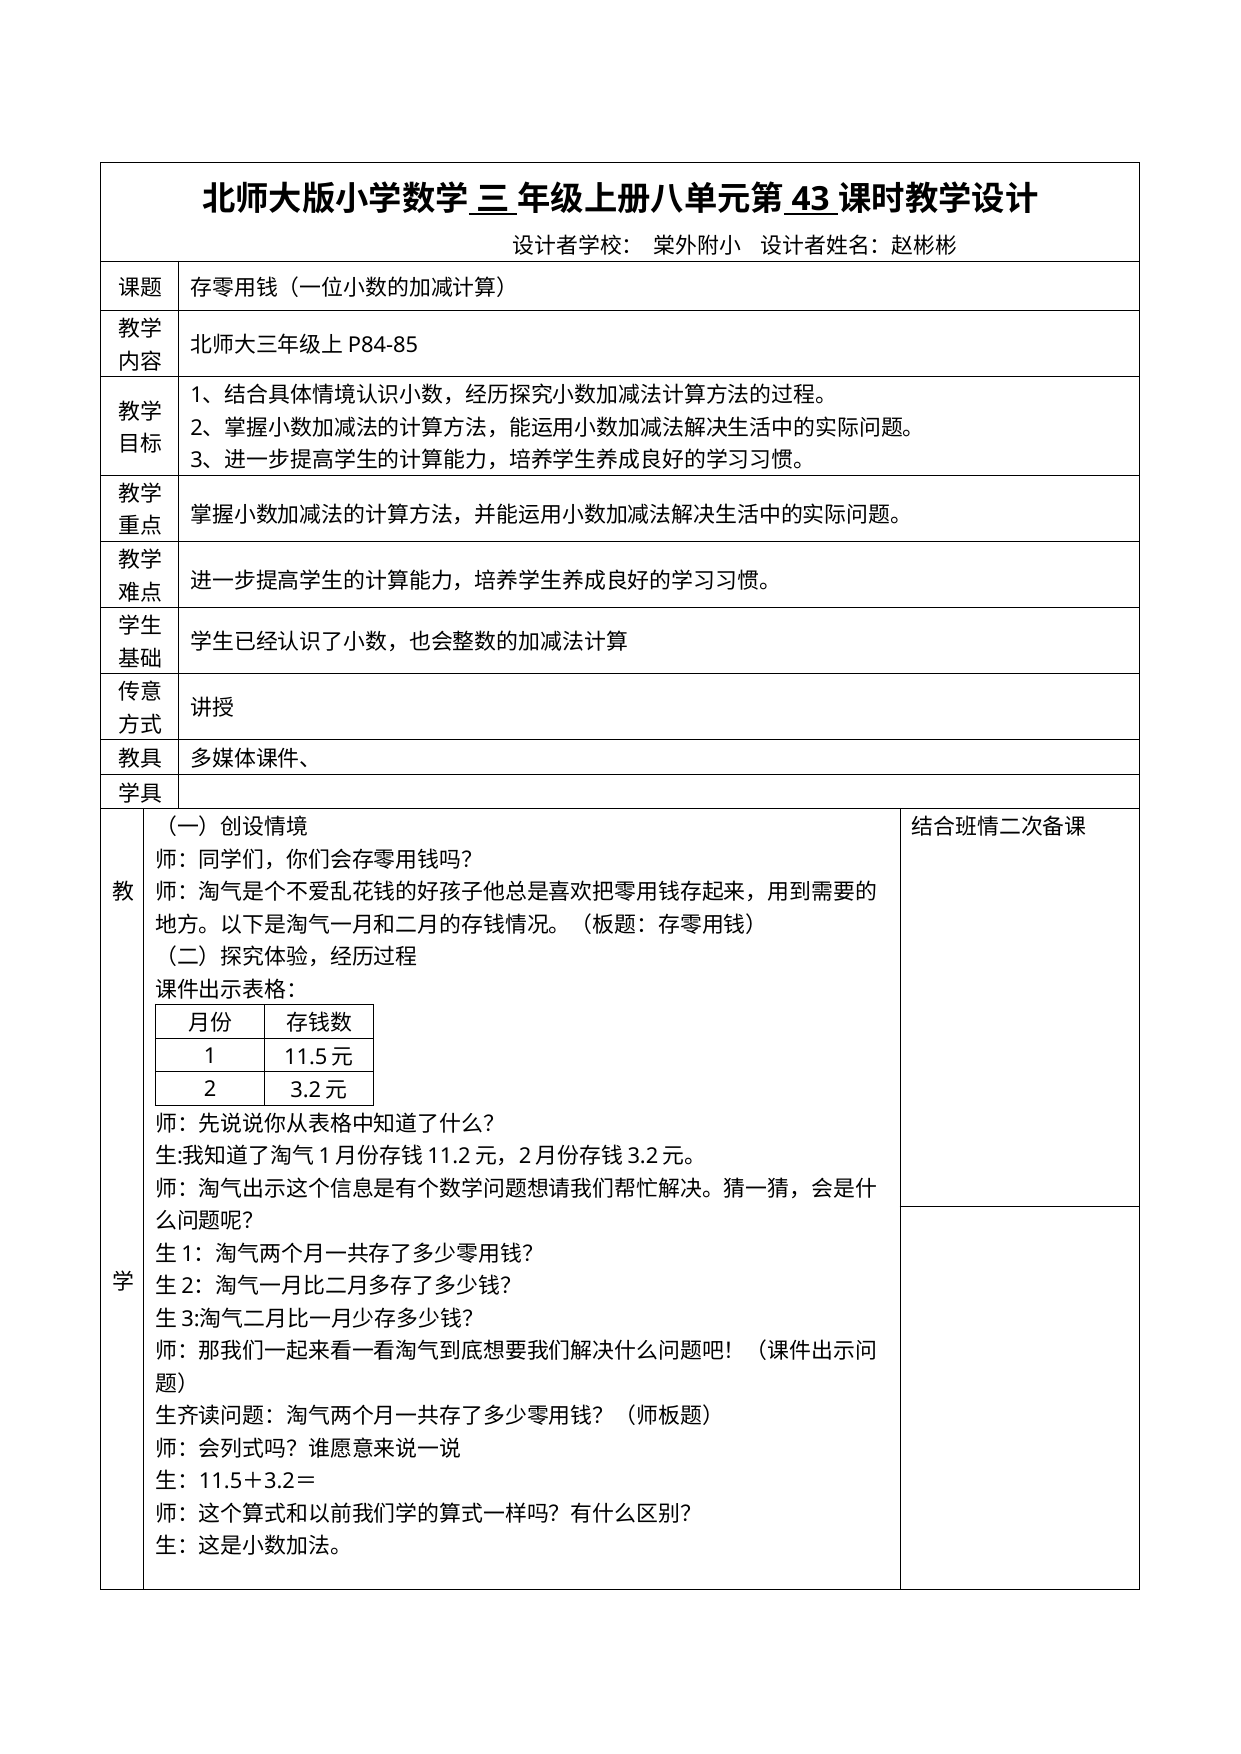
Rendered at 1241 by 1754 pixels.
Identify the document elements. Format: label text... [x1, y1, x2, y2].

table_cell 北师大三年级上P84-85 [179, 311, 1139, 376]
table_cell 结合班情二次备课 [901, 809, 1139, 1206]
table_cell 1、结合具体情境认识小数，经历探究小数加减法计算方法的过程。 2、掌握小数加减法的计算方法，能运用小数加减法解决生活中的实际问题。 3、进一步提高学生的计算能力，培养学生养成良好的学习习惯。 [179, 377, 1139, 474]
table_cell 教具 [101, 740, 178, 774]
table_cell 教学目标 [101, 377, 178, 474]
table_cell 多媒体课件、 [179, 740, 1139, 774]
table_cell [179, 775, 1139, 808]
table_cell 掌握小数加减法的计算方法，并能运用小数加减法解决生活中的实际问题。 [179, 476, 1139, 541]
table_header 北师大版小学数学 三 年级上册八单元第 43 课时教学设计 设计者学校： 棠外附小 设计者姓名：赵彬彬 [101, 163, 1139, 261]
table_cell 学生已经认识了小数，也会整数的加减法计算 [179, 608, 1139, 673]
table_cell 教学难点 [101, 542, 178, 607]
table_cell 传意方式 [101, 674, 178, 739]
table_cell 进一步提高学生的计算能力，培养学生养成良好的学习习惯。 [179, 542, 1139, 607]
table_cell [901, 1207, 1139, 1589]
table_cell 学具 [101, 775, 178, 808]
table_cell 教学内容 [101, 311, 178, 376]
table_cell 存零用钱（一位小数的加减计算） [179, 262, 1139, 310]
table_cell 学生基础 [101, 608, 178, 673]
table_cell 课题 [101, 262, 178, 310]
table_cell 教学重点 [101, 476, 178, 541]
table_cell （一）创设情境 师：同学们，你们会存零用钱吗？ 师：淘气是个不爱乱花钱的好孩子他总是喜欢把零用钱存起来，用到需要的地方。以下是淘气一月和二月的存钱情况。（板题：存零用钱） （二）探究体验，经历过程 课件出示表格： 师：先说说你从表格中知道了什么？ 生:我知道了淘气1月份存钱11.2元，2月份存钱3.2元。 师：淘气出示这个信息是有个数学问题想请我们帮忙解决。猜一猜，会是什么问题呢？ 生1：淘气两个月一共存了多少零用钱？ 生2：淘气一月比二月多存了多少钱？ 生3:淘气二月比一月少存多少钱？ 师：那我们一起来看一看淘气到底想要我们解决什么问题吧！（课件出示问题） 生齐读问题：淘气两个月一共存了多少零用钱？（师板题） 师：会列式吗？谁愿意来说一说 生：11.5＋3.2＝ 师：这个算式和以前我们学的算式一样吗？有什么区别？ 生：这是小数加法。 师：能计算吗？请将你的计算方法记录在导学单上。 学生尝试独立计算，教师巡视了解情况，并使用言语激励（能用一种方法解决已经很不错了。有的孩子还用了几种方法，真是爱思考的好孩子！）。 师：把你们的算法跟大家交流一下。 生1：我们知道11.5元就是11元5角，3.2元就是3元2角，我们可以先算11元+3元=14元，再计算5角+2角=7角，所以14元+7角=14元7角，即14.7元。 生2：因为11.5元就是115角，3.2元就是32角，所以我们也可以这样列竖式： 115 + 32 ----------- 147 147角＝14,7元 生3： 11.5 + 3.2 ----------- 14.7 师：这三种计算方法有什么共同之处? 生：都是“元”跟“元”相加，“角”跟“角”相加，也就是单位相同的数相加。 师：这三种计算方法你最喜欢哪一种？为什么？ 生：最喜欢竖式计算，因为最简洁。 师:淘气其实对这些钱早有安排，我们一起来看一看他打算什么、 出示问题，生齐读。 问题：他想买一个29.9元的书包送给灾区的小朋友，他至少还要再存多少元？你是怎么想的？ 试着用竖式算一算。 师：把你的算法跟大家分享一下。 29.9—14.7=15.2（元） 29.9 -14.7 ----------- 15.2 师：结合上面的问题，想一想，今天我们学习了什么？ 生：小数的加减法（师板副标题） 师：仔细观察这两个竖式，说说小数加减法用竖式计算时，我们需要注意些什么呢？ 生：相同数位对齐、小数点要对齐、小数点不能丢。 （三）巩固练习 师：为了检验大家的学习成果，老师准备了几个关卡来考考你，有信心通过吗？ 第一关：计算小勇士 独立完成，集体订正。 第二关：激情对对碰 1.观察信息，猜测规则。 2.独立完成，集体订正。 第三关：计算达人 用竖式计算：15.67元＋3.2元＝ 1.独立完成 2展示学生完成情况 1 5.6 7 1 5.6 7 ＋ 3.2 0 ＋ 3. 2 1 8.8 7 1 8.6 9 小组讨论：1.小组内交流你支持哪一种？并讲明原因。 2.出示你的单子，将你的方法展示给大家验证是否正确。 集体汇报： 生：我支持第一种，因为相同数位要对齐，第二个里面7分和2角对齐了，是错误的。 请错误的孩子讲明为什么那样列。 生：因为整数竖式个位对齐，所以小数部分我也用末位对齐。 小结：小数部分应该怎样对？ 生：相同数位要对齐，角要对齐角，分要对齐分。也就是说小数点后第一位要对齐第一位，第二位要对齐第二位。 师生共同小结：整数部分是从后往前对齐，小数部分是从前往后对齐。 三、课末总结 在今天的学习中，你有什么收获？ 四、作业布置：练一练1、4题 [144, 809, 900, 1589]
table_cell 讲授 [179, 674, 1139, 739]
table_cell 教 学 程 [101, 809, 143, 1589]
